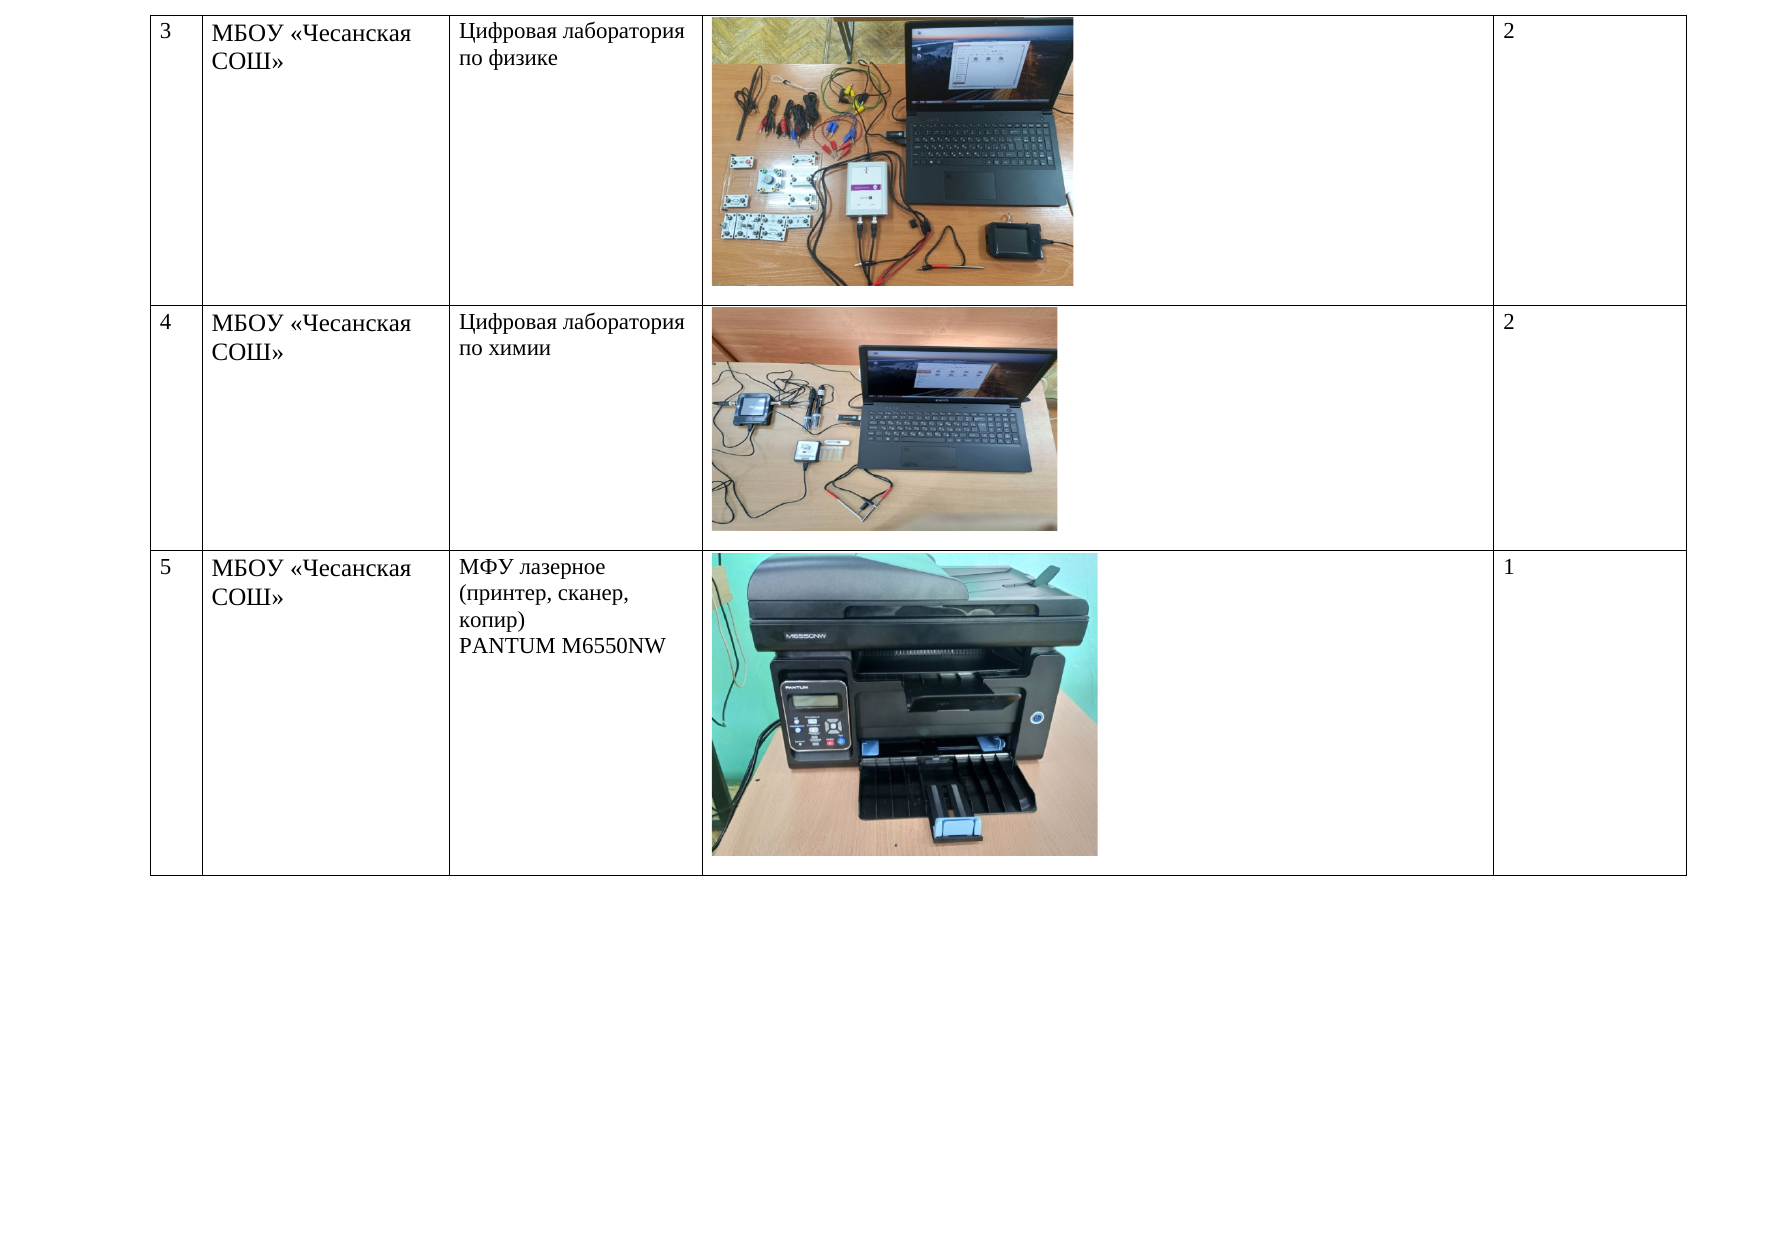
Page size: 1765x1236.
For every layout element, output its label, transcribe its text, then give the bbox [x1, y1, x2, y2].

table_cell МБОУ «Чесанская СОШ» [203, 306, 449, 550]
table_cell 1 [1494, 551, 1686, 875]
table_cell Цифровая лаборатория по химии [450, 306, 702, 550]
table_cell Цифровая лаборатория по физике [450, 16, 702, 305]
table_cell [203, 551, 449, 875]
table_cell 3 [151, 16, 202, 305]
picture [711, 553, 1098, 856]
table_cell МФУ лазерное (принтер, сканер, копир) PANTUM M6550NW [450, 551, 702, 875]
table_cell [703, 16, 1493, 305]
table_cell 4 [151, 306, 202, 550]
table_cell [703, 306, 1493, 550]
table_cell 5 [151, 551, 202, 875]
table_cell [703, 551, 1493, 875]
picture [711, 307, 1058, 531]
picture [711, 17, 1074, 286]
table_cell МБОУ «Чесанская СОШ» [203, 16, 449, 305]
table_cell 2 [1494, 306, 1686, 550]
table_cell 2 [1494, 16, 1686, 305]
